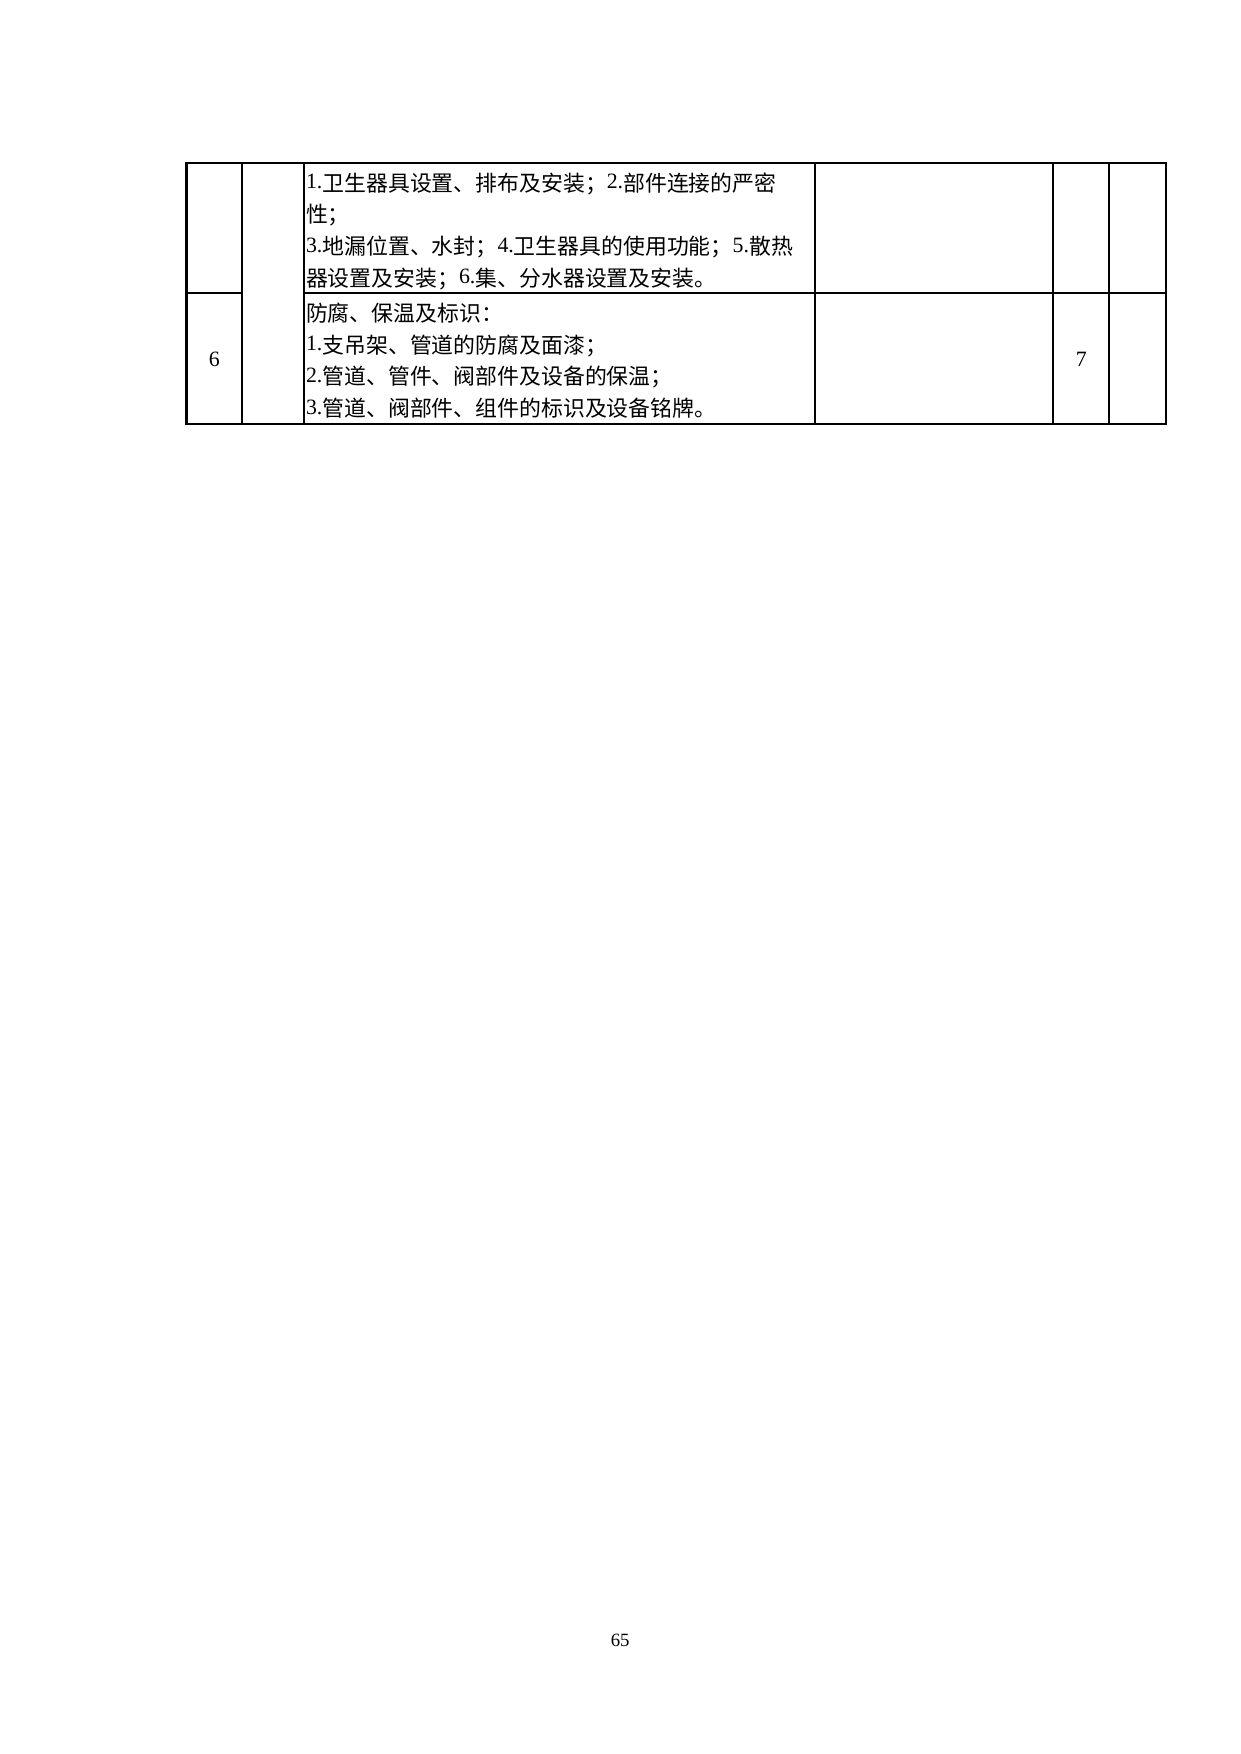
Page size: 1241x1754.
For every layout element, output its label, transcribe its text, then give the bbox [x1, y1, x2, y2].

table_cell [816, 294, 1052, 423]
table_cell 防腐、保温及标识： 1.支吊架、管道的防腐及面漆； 2.管道、管件、阀部件及设备的保温； 3.管道、阀部件、组件的标识及设备铭牌。 [305, 294, 814, 423]
table_cell 5 [188, 164, 241, 292]
table_cell [1110, 164, 1165, 292]
table_cell 7 [1054, 294, 1108, 423]
table_cell [1110, 294, 1165, 423]
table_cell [305, 164, 814, 292]
table_cell [816, 164, 1052, 292]
table_cell 7 [1054, 164, 1108, 292]
table_cell 6 [188, 294, 241, 423]
